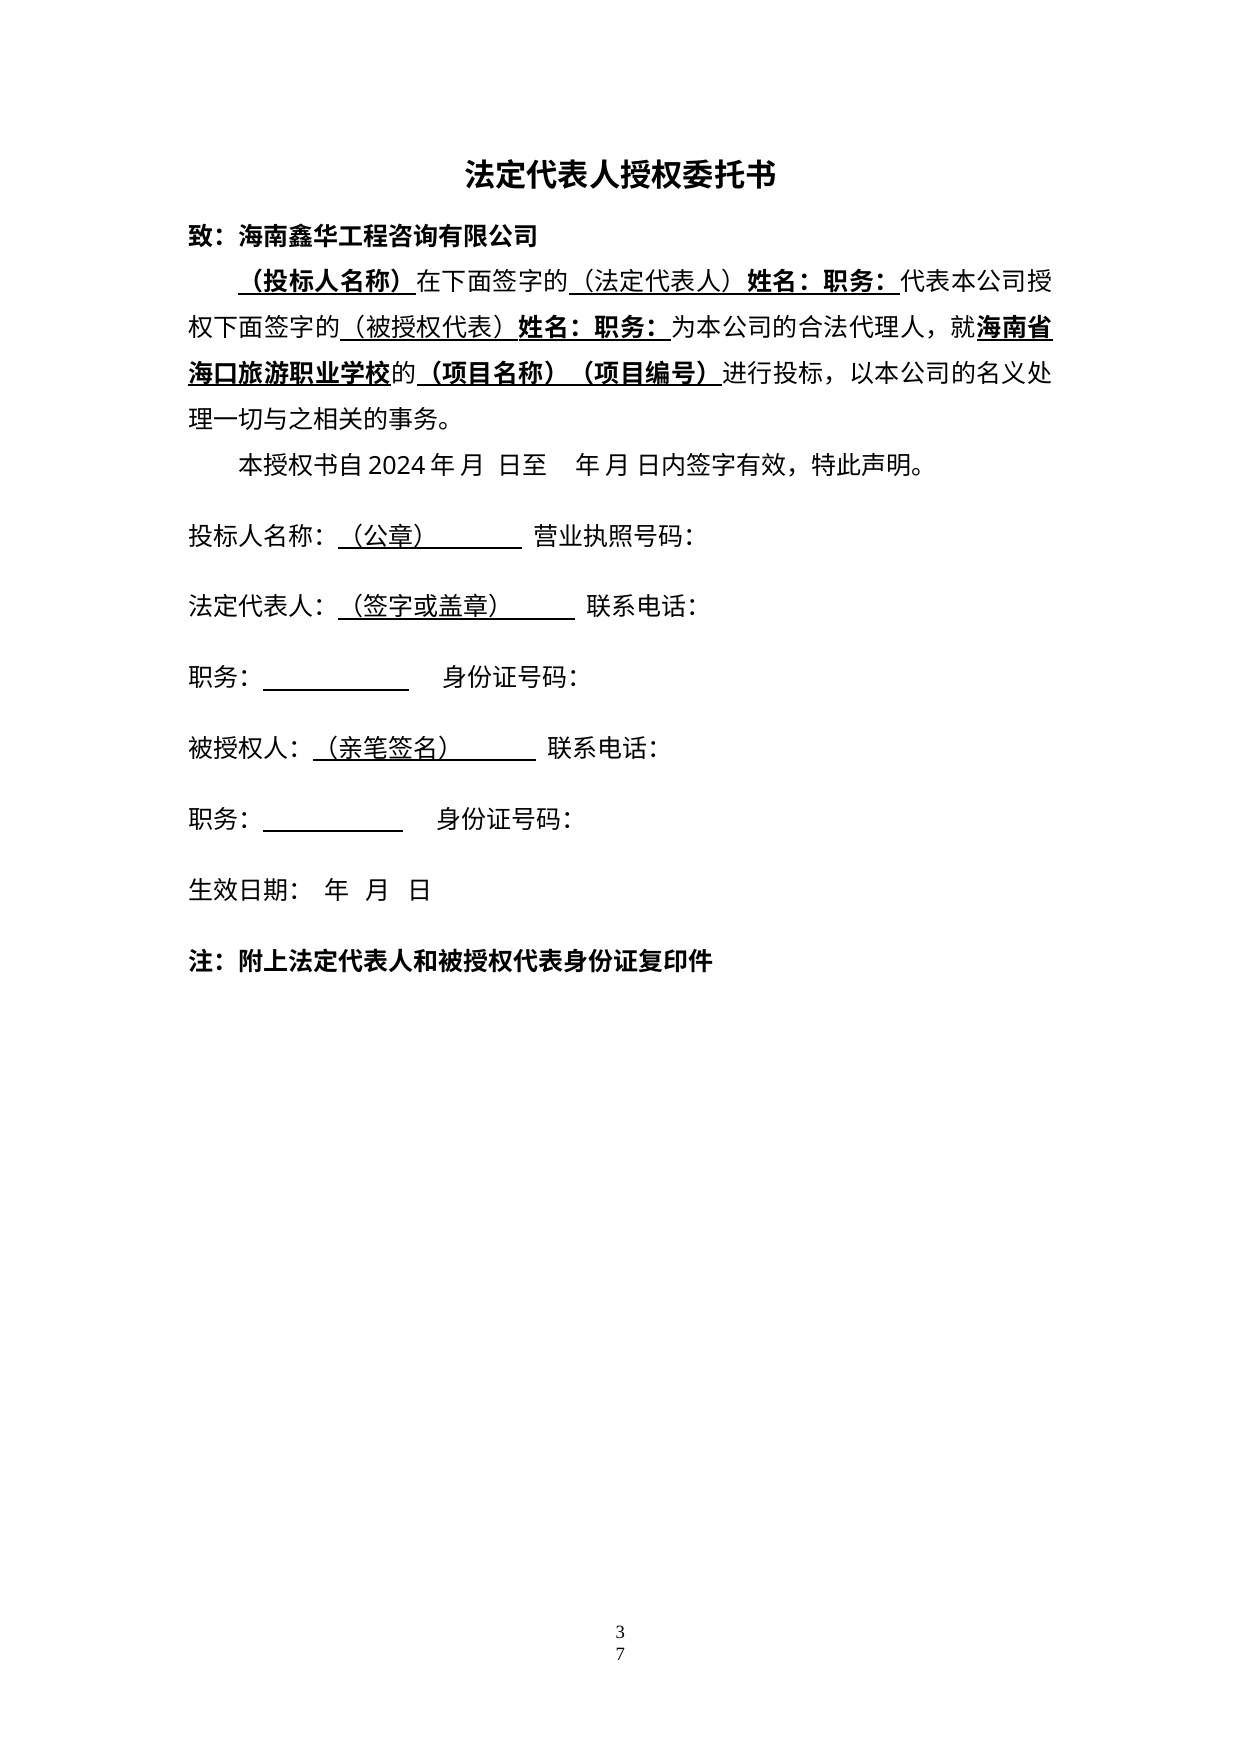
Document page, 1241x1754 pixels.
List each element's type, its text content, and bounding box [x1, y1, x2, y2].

text 职务： 身份证号码： [188, 650, 1052, 696]
text 生效日期： 年 月 日 [188, 862, 1052, 908]
text 法定代表人：（签字或盖章） 联系电话： [188, 579, 1052, 625]
text 本授权书自2024年 月 日至 年 月 日内签字有效，特此声明。 [188, 437, 1052, 483]
text 致：海南鑫华工程咨询有限公司 [188, 208, 1052, 254]
text 法定代表人授权委托书 [188, 150, 1052, 196]
text 被授权人：（亲笔签名） 联系电话： [188, 721, 1052, 767]
text （投标人名称）在下面签字的（法定代表人）姓名：职务：代表本公司授权下面签字的（被授权代表）姓名：职务：为本公司的合法代理人，就海南省海口旅游职业学校的（项目名称）（项目编号）进行投标，以本公司的名义处理一切与之相关的事务。 [188, 254, 1052, 437]
text 注：附上法定代表人和被授权代表身份证复印件 [188, 933, 1052, 979]
text 职务： 身份证号码： [188, 792, 1052, 837]
text 投标人名称：（公章） 营业执照号码： [188, 508, 1052, 554]
